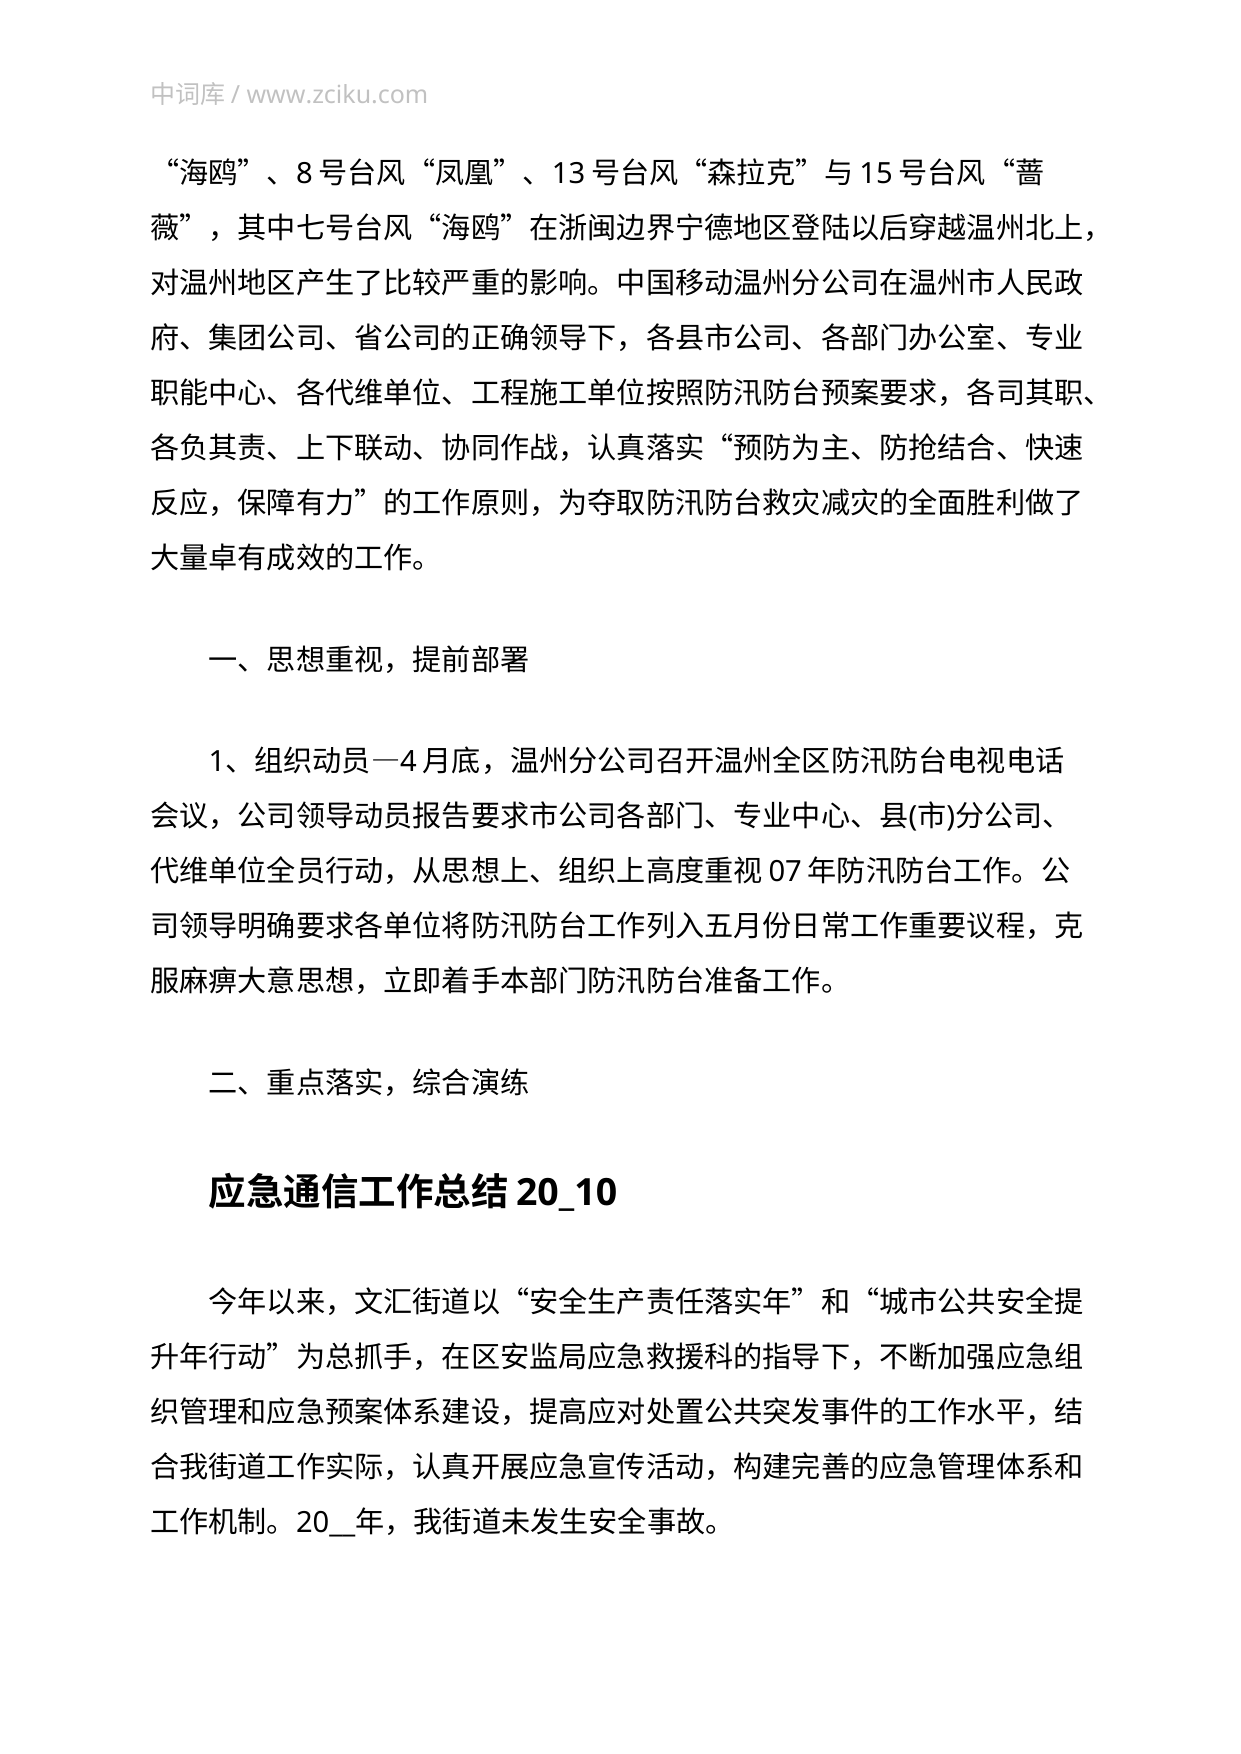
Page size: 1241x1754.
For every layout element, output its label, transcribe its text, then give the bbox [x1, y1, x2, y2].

text 应急通信工作总结20_10 [150, 1161, 1090, 1216]
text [150, 150, 1090, 577]
text 今年以来，文汇街道以“安全生产责任落实年”和“城市公共安全提升年行动”为总抓手，在区安监局应急救援科的指导下，不断加强应急组织管理和应急预案体系建设，提高应对处置公共突发事件的工作水平，结合我街道工作实际，认真开展应急宣传活动，构建完善的应急管理体系和工作机制。20__年，我街道未发生安全事故。 [150, 1279, 1090, 1541]
text 二、重点落实，综合演练 [150, 1059, 1090, 1102]
text 1、组织动员—4月底，温州分公司召开温州全区防汛防台电视电话会议，公司领导动员报告要求市公司各部门、专业中心、县(市)分公司、代维单位全员行动，从思想上、组织上高度重视07年防汛防台工作。公司领导明确要求各单位将防汛防台工作列入五月份日常工作重要议程，克服麻痹大意思想，立即着手本部门防汛防台准备工作。 [150, 738, 1090, 1000]
text 一、思想重视，提前部署 [150, 636, 1090, 678]
